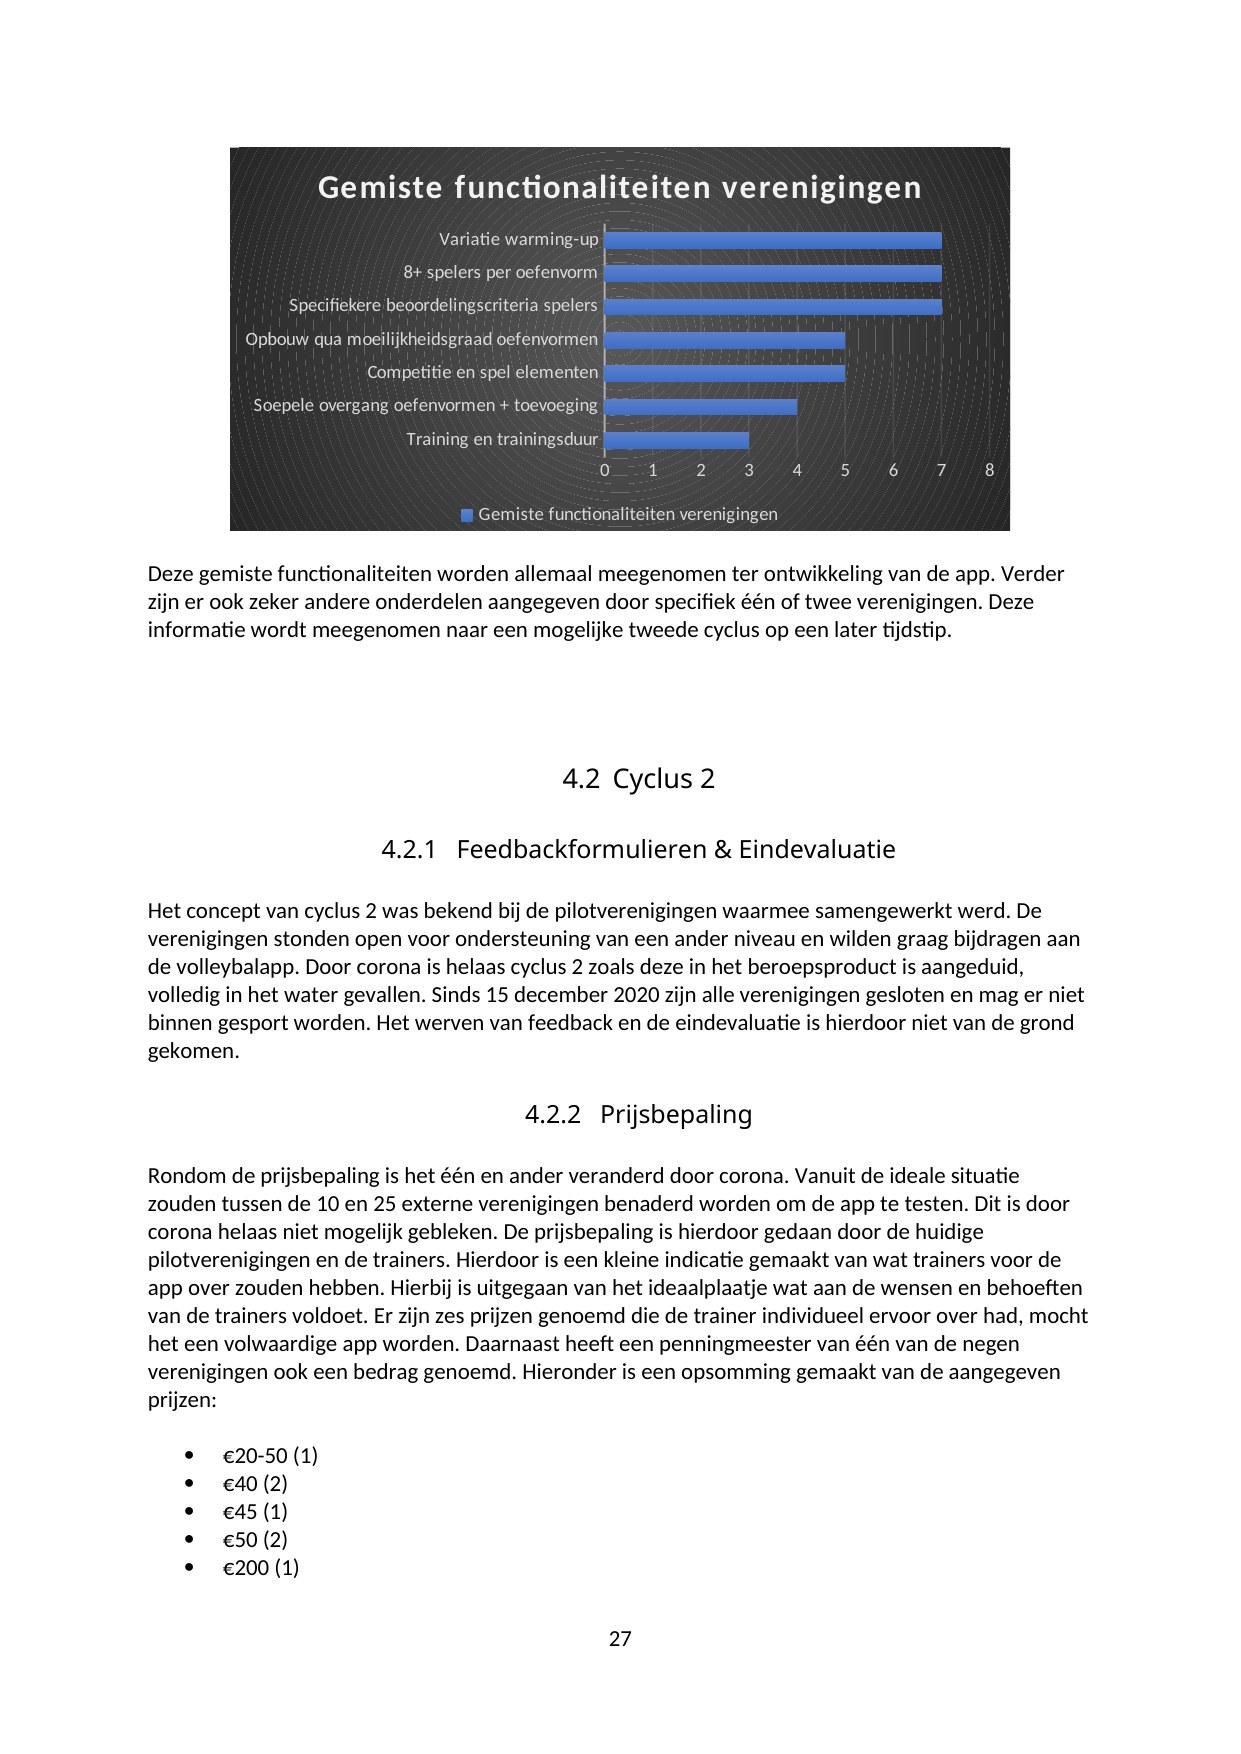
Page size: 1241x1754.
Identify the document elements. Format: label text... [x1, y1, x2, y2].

subtitle Cyclus 2 [185, 759, 1093, 796]
list €40 (2) [185, 1469, 1093, 1497]
list €20-50 (1) [185, 1441, 1093, 1469]
text Het concept van cyclus 2 was bekend bij de pilotverenigingen waarmee samengewerkt werd. De verenigingen stonden open voor ondersteuning van een ander niveau en wilden graag bijdragen aan de volleybalapp. Door corona is helaas cyclus 2 zoals deze in het beroepsproduct is aangeduid, volledig in het water gevallen. Sinds 15 december 2020 zijn alle verenigingen gesloten en mag er niet binnen gesport worden. Het werven van feedback en de eindevaluatie is hierdoor niet van de grond gekomen. [148, 896, 1093, 1064]
list €50 (2) [185, 1525, 1093, 1553]
subtitle Feedbackformulieren & Eindevaluatie [185, 831, 1093, 865]
subtitle Prijsbepaling [185, 1096, 1093, 1130]
text Deze gemiste functionaliteiten worden allemaal meegenomen ter ontwikkeling van de app. Verder zijn er ook zeker andere onderdelen aangegeven door specifiek één of twee verenigingen. Deze informatie wordt meegenomen naar een mogelijke tweede cyclus op een later tijdstip. [148, 559, 1093, 643]
list €45 (1) [185, 1497, 1093, 1525]
text Rondom de prijsbepaling is het één en ander veranderd door corona. Vanuit de ideale situatie zouden tussen de 10 en 25 externe verenigingen benaderd worden om de app te testen. Dit is door corona helaas niet mogelijk gebleken. De prijsbepaling is hierdoor gedaan door de huidige pilotverenigingen en de trainers. Hierdoor is een kleine indicatie gemaakt van wat trainers voor de app over zouden hebben. Hierbij is uitgegaan van het ideaalplaatje wat aan de wensen en behoeften van de trainers voldoet. Er zijn zes prijzen genoemd die de trainer individueel ervoor over had, mocht het een volwaardige app worden. Daarnaast heeft een penningmeester van één van de negen verenigingen ook een bedrag genoemd. Hieronder is een opsomming gemaakt van de aangegeven prijzen: [148, 1161, 1093, 1413]
list €200 (1) [185, 1553, 1093, 1581]
